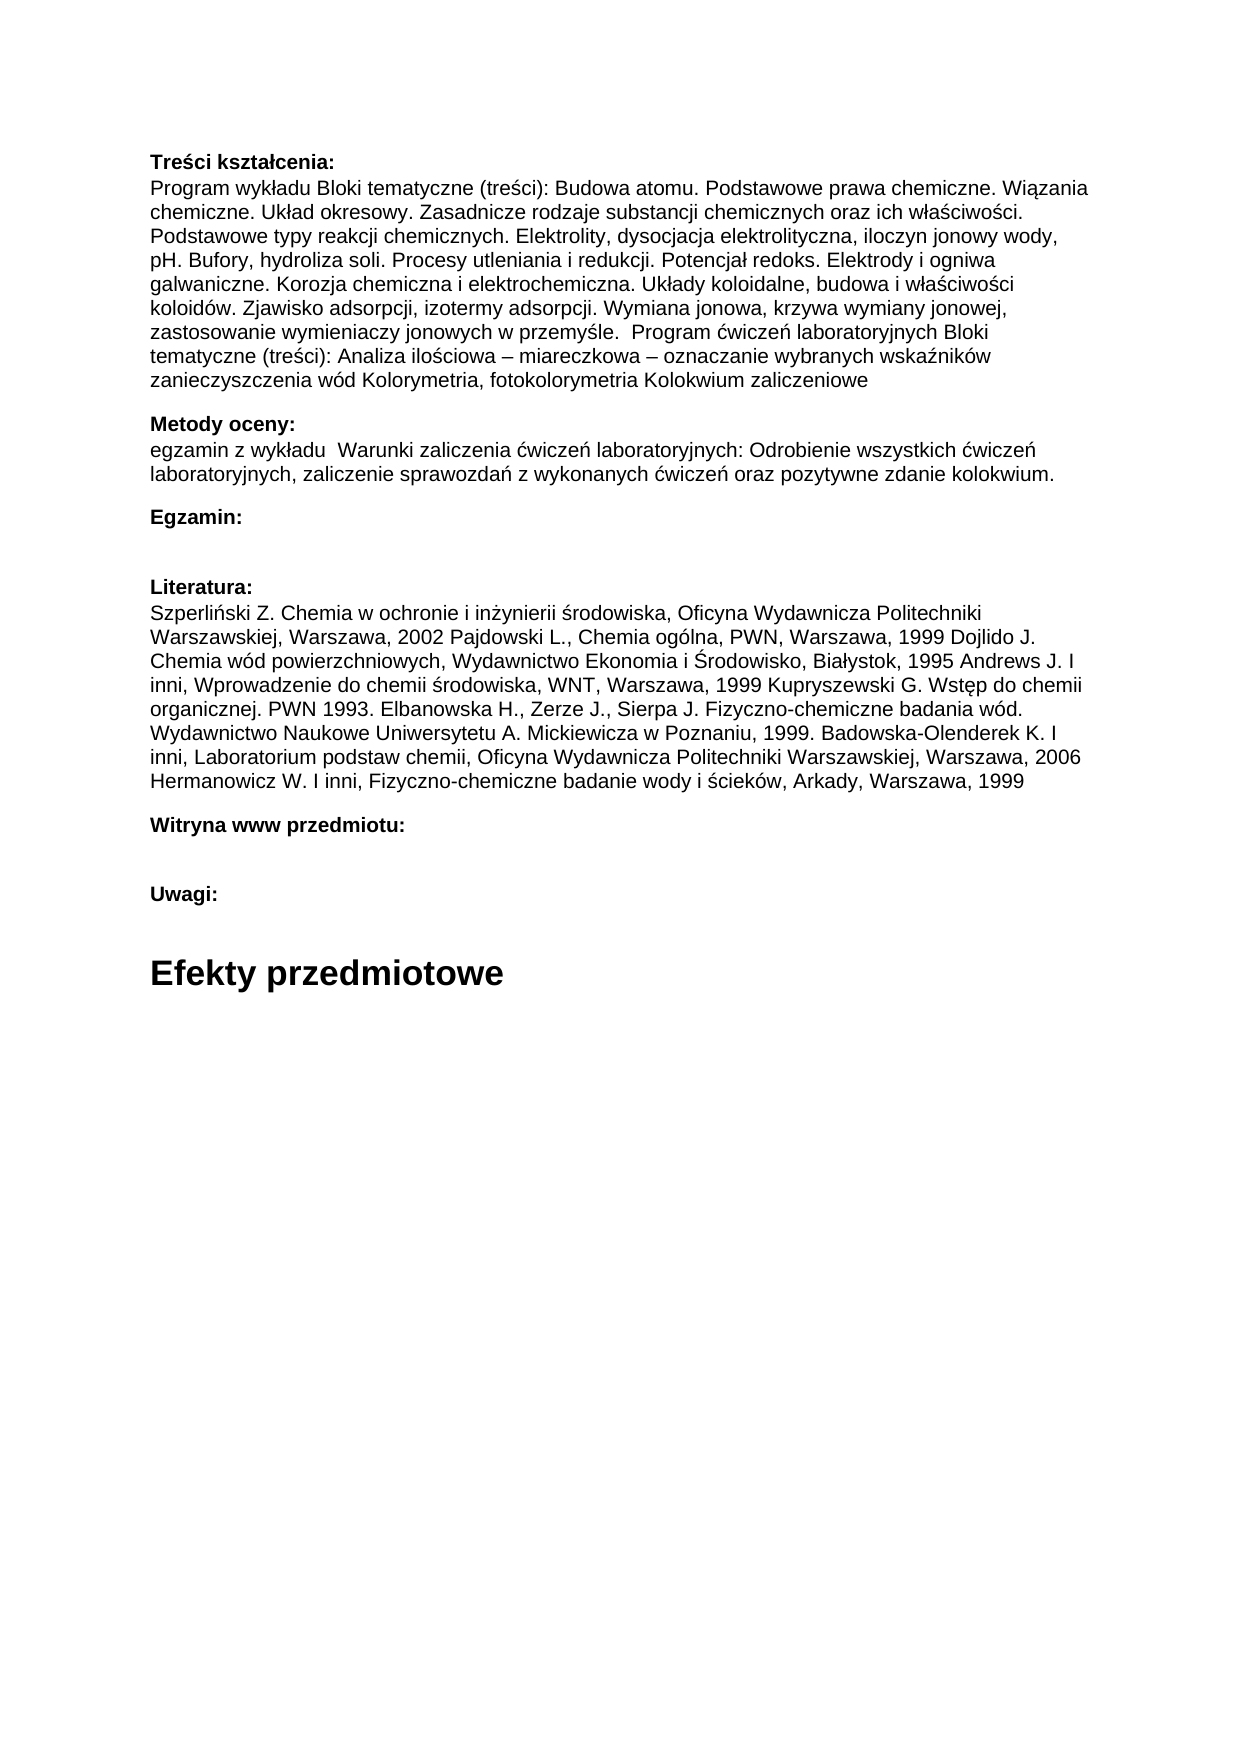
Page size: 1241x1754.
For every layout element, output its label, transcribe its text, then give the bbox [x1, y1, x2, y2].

text Uwagi: [150, 882, 1090, 906]
text Literatura: [150, 575, 1090, 599]
subtitle Efekty przedmiotowe [150, 952, 1090, 993]
text Metody oceny: [150, 411, 1090, 435]
text Program wykładu Bloki tematyczne (treści): Budowa atomu. Podstawowe prawa chemiczne. Wiązania chemiczne. Układ okresowy. Zasadnicze rodzaje substancji chemicznych oraz ich właściwości. Podstawowe typy reakcji chemicznych. Elektrolity, dysocjacja elektrolityczna, iloczyn jonowy wody, pH. Bufory, hydroliza soli. Procesy utleniania i redukcji. Potencjał redoks. Elektrody i ogniwa galwaniczne. Korozja chemiczna i elektrochemiczna. Układy koloidalne, budowa i właściwości koloidów. Zjawisko adsorpcji, izotermy adsorpcji. Wymiana jonowa, krzywa wymiany jonowej, zastosowanie wymieniaczy jonowych w przemyśle. Program ćwiczeń laboratoryjnych Bloki tematyczne (treści): Analiza ilościowa – miareczkowa – oznaczanie wybranych wskaźników zanieczyszczenia wód Kolorymetria, fotokolorymetria Kolokwium zaliczeniowe [150, 176, 1090, 392]
text Egzamin: [150, 505, 1090, 529]
text egzamin z wykładu Warunki zaliczenia ćwiczeń laboratoryjnych: Odrobienie wszystkich ćwiczeń laboratoryjnych, zaliczenie sprawozdań z wykonanych ćwiczeń oraz pozytywne zdanie kolokwium. [150, 437, 1090, 485]
text Witryna www przedmiotu: [150, 812, 1090, 836]
text Szperliński Z. Chemia w ochronie i inżynierii środowiska, Oficyna Wydawnicza Politechniki Warszawskiej, Warszawa, 2002 Pajdowski L., Chemia ogólna, PWN, Warszawa, 1999 Dojlido J. Chemia wód powierzchniowych, Wydawnictwo Ekonomia i Środowisko, Białystok, 1995 Andrews J. I inni, Wprowadzenie do chemii środowiska, WNT, Warszawa, 1999 Kupryszewski G. Wstęp do chemii organicznej. PWN 1993. Elbanowska H., Zerze J., Sierpa J. Fizyczno-chemiczne badania wód. Wydawnictwo Naukowe Uniwersytetu A. Mickiewicza w Poznaniu, 1999. Badowska-Olenderek K. I inni, Laboratorium podstaw chemii, Oficyna Wydawnicza Politechniki Warszawskiej, Warszawa, 2006 Hermanowicz W. I inni, Fizyczno-chemiczne badanie wody i ścieków, Arkady, Warszawa, 1999 [150, 601, 1090, 793]
text Treści kształcenia: [150, 150, 1090, 174]
